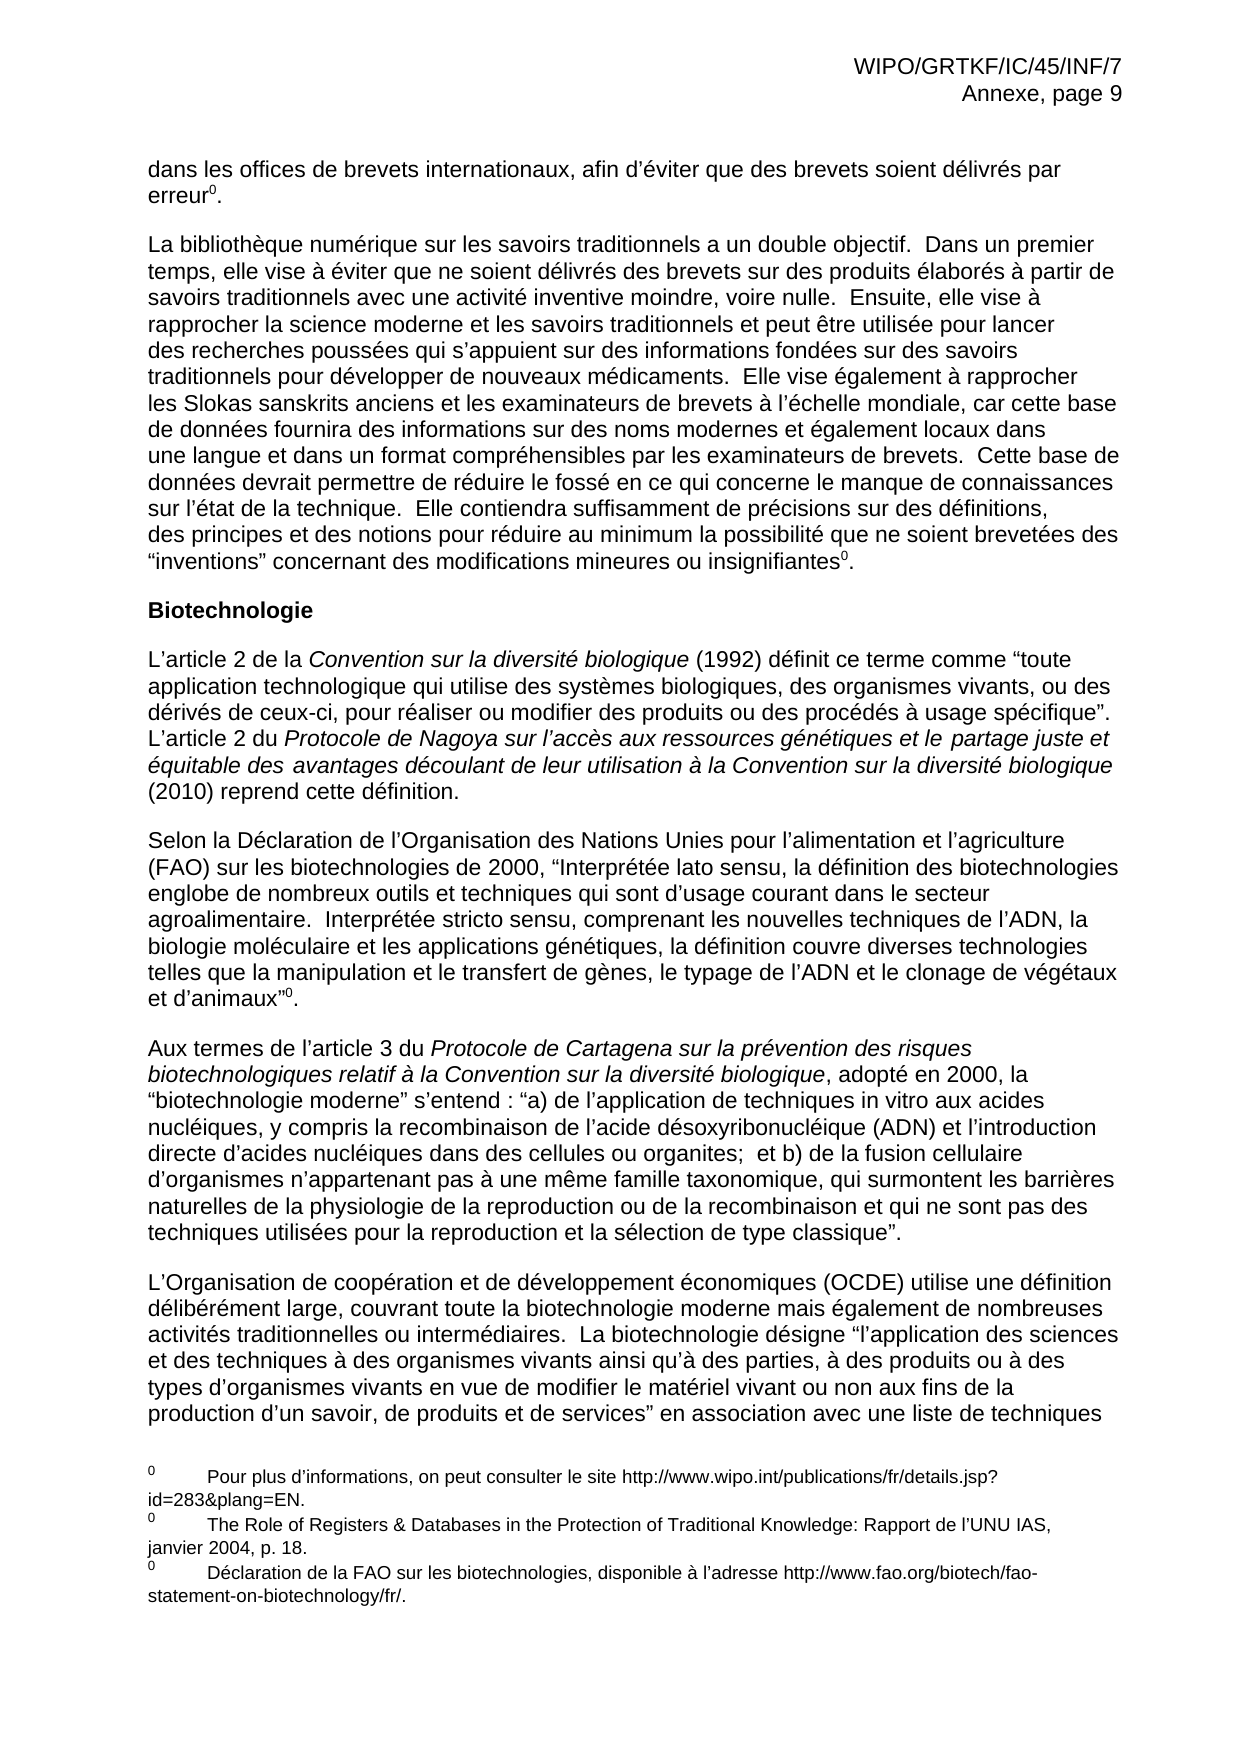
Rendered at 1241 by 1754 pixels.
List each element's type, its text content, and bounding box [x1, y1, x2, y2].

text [148, 1268, 1122, 1427]
subtitle Biotechnologie [148, 597, 1122, 623]
text La bibliothèque numérique sur les savoirs traditionnels a un double objectif. Dans un premier temps, elle vise à éviter que ne soient délivrés des brevets sur des produits élaborés à partir de savoirs traditionnels avec une activité inventive moindre, voire nulle. Ensuite, elle vise à rapprocher la science moderne et les savoirs traditionnels et peut être utilisée pour lancer des recherches poussées qui s’appuient sur des informations fondées sur des savoirs traditionnels pour développer de nouveaux médicaments. Elle vise également à rapprocher les Slokas sanskrits anciens et les examinateurs de brevets à l’échelle mondiale, car cette base de données fournira des informations sur des noms modernes et également locaux dans une langue et dans un format compréhensibles par les examinateurs de brevets. Cette base de données devrait permettre de réduire le fossé en ce qui concerne le manque de connaissances sur l’état de la technique. Elle contiendra suffisamment de précisions sur des définitions, des principes et des notions pour réduire au minimum la possibilité que ne soient brevetées des “inventions” concernant des modifications mineures ou insignifiantes. [148, 231, 1122, 574]
text Aux termes de l’article 3 du Protocole de Cartagena sur la prévention des risques biotechnologiques relatif à la Convention sur la diversité biologique, adopté en 2000, la “biotechnologie moderne” s’entend : “a) de l’application de techniques in vitro aux acides nucléiques, y compris la recombinaison de l’acide désoxyribonucléique (ADN) et l’introduction directe d’acides nucléiques dans des cellules ou organites; et b) de la fusion cellulaire d’organismes n’appartenant pas à une même famille taxonomique, qui surmontent les barrières naturelles de la physiologie de la reproduction ou de la recombinaison et qui ne sont pas des techniques utilisées pour la reproduction et la sélection de type classique”. [148, 1035, 1122, 1246]
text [148, 156, 1122, 208]
text L’article 2 de la Convention sur la diversité biologique (1992) définit ce terme comme “toute application technologique qui utilise des systèmes biologiques, des organismes vivants, ou des dérivés de ceux-ci, pour réaliser ou modifier des produits ou des procédés à usage spécifique”. L’article 2 du Protocole de Nagoya sur l’accès aux ressources génétiques et le partage juste et équitable des avantages découlant de leur utilisation à la Convention sur la diversité biologique (2010) reprend cette définition. [148, 646, 1122, 804]
text Selon la Déclaration de l’Organisation des Nations Unies pour l’alimentation et l’agriculture (FAO) sur les biotechnologies de 2000, “Interprétée lato sensu, la définition des biotechnologies englobe de nombreux outils et techniques qui sont d’usage courant dans le secteur agroalimentaire. Interprétée stricto sensu, comprenant les nouvelles techniques de l’ADN, la biologie moléculaire et les applications génétiques, la définition couvre diverses technologies telles que la manipulation et le transfert de gènes, le typage de l’ADN et le clonage de végétaux et d’animaux”. [148, 827, 1122, 1012]
